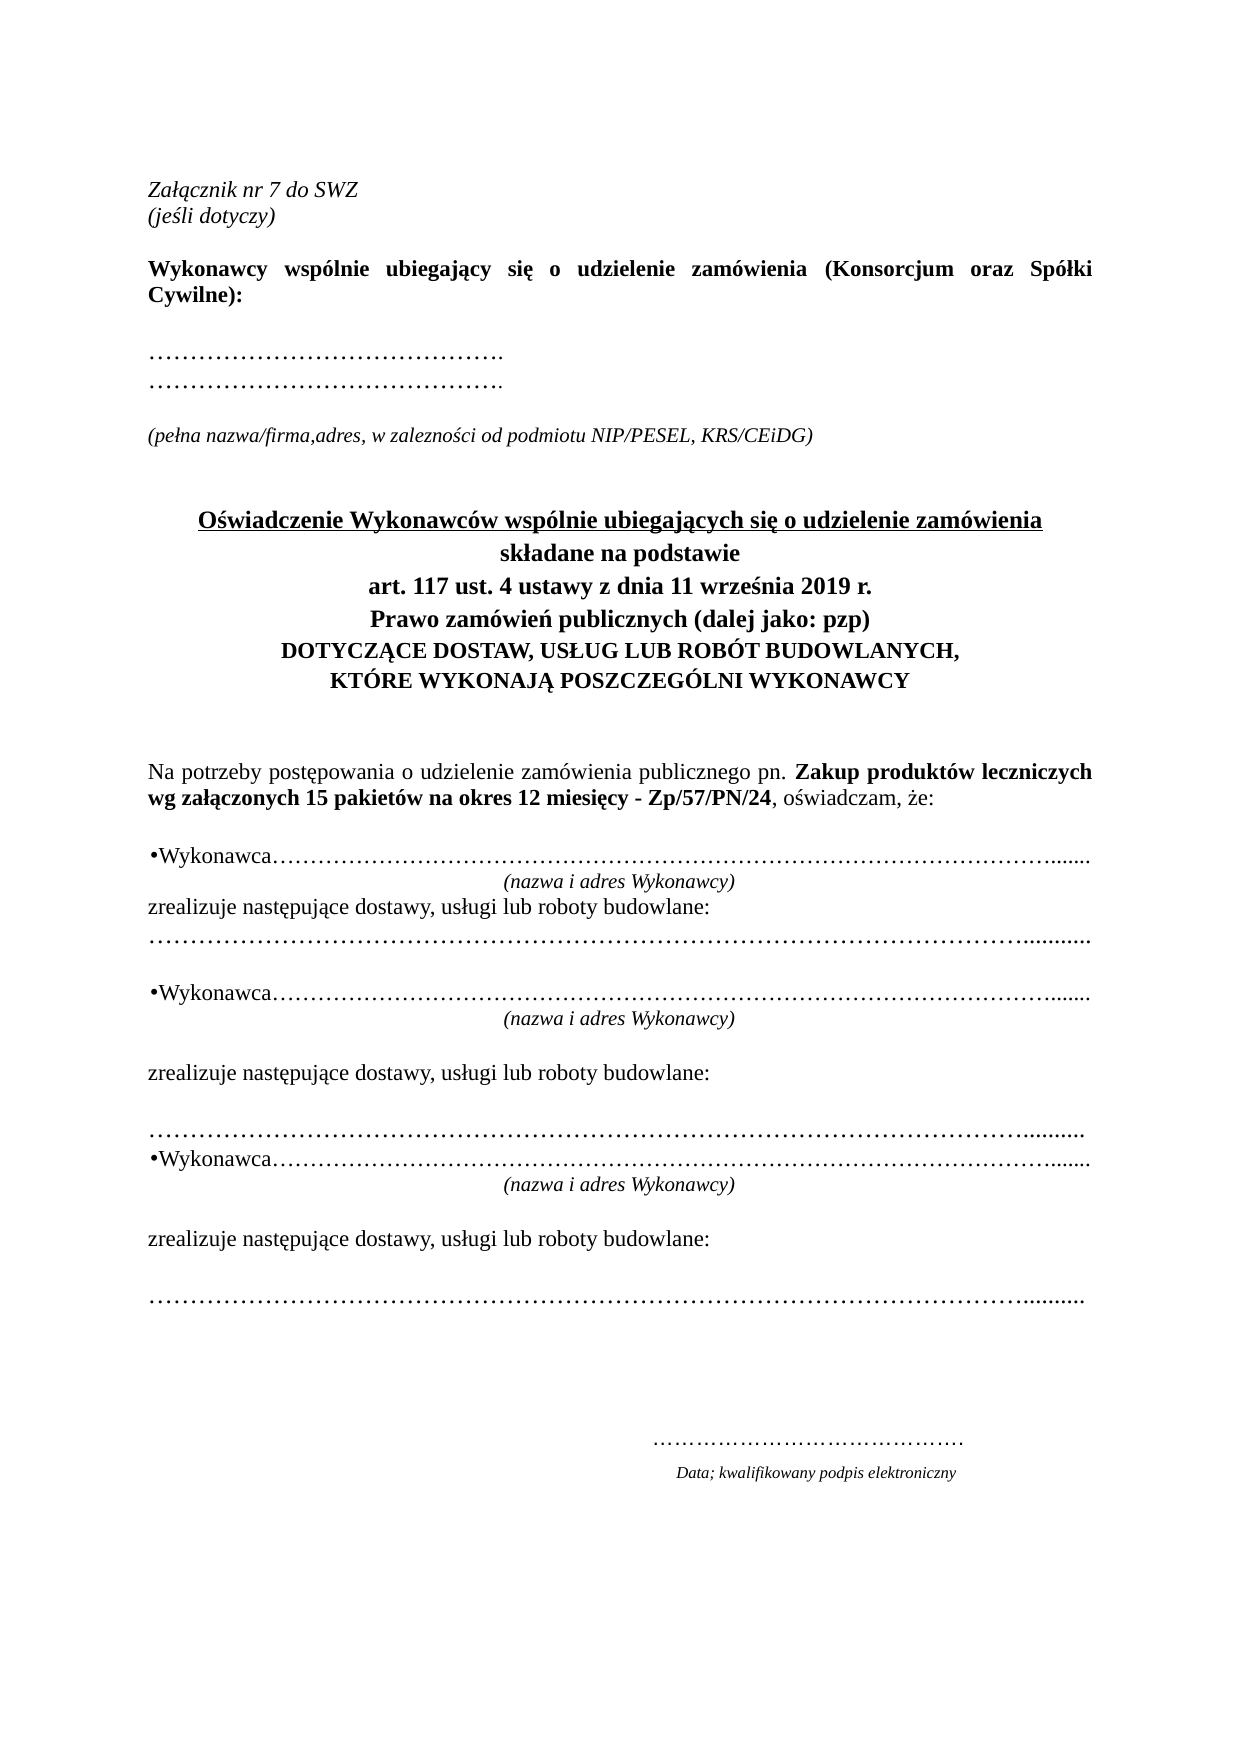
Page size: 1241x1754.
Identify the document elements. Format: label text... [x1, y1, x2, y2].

text …………………………………………………………………………………………….......... [148, 1114, 1093, 1143]
text •Wykonawca………………………………………………………………………………………….......(nazwa i adres Wykonawcy) [148, 841, 1093, 893]
text DOTYCZĄCE DOSTAW, USŁUG LUB ROBÓT BUDOWLANYCH, [148, 637, 1093, 663]
text Załącznik nr 7 do SWZ [148, 176, 1093, 202]
text •Wykonawca………………………………………………………………………………………….......(nazwa i adres Wykonawcy) [148, 977, 1093, 1030]
text ……………………………………. [148, 365, 1093, 394]
text zrealizuje następujące dostawy, usługi lub roboty budowlane: [148, 1059, 1093, 1085]
text Data; kwalifikowany podpis elektroniczny [148, 1463, 1093, 1482]
text •Wykonawca………………………………………………………………………………………….......(nazwa i adres Wykonawcy) [148, 1143, 1093, 1196]
text Wykonawcy wspólnie ubiegający się o udzielenie zamówienia (Konsorcjum oraz Spółki Cywilne): [148, 255, 1093, 307]
text zrealizuje następujące dostawy, usługi lub roboty budowlane: [148, 893, 1093, 920]
text KTÓRE WYKONAJĄ POSZCZEGÓLNI WYKONAWCY [148, 667, 1093, 693]
text Prawo zamówień publicznych (dalej jako: pzp) [148, 604, 1093, 633]
text ……………………………………………………………………………………………........... [148, 920, 1093, 948]
text (pełna nazwa/firma,adres, w zalezności od podmiotu NIP/PESEL, KRS/CEiDG) [148, 423, 1093, 447]
text ……………………………………. [148, 1425, 1093, 1450]
text Oświadczenie Wykonawców wspólnie ubiegających się o udzielenie zamówienia [148, 505, 1093, 533]
text zrealizuje następujące dostawy, usługi lub roboty budowlane: [148, 1225, 1093, 1251]
text Na potrzeby postępowania o udzielenie zamówienia publicznego pn. Zakup produktów leczniczych wg załączonych 15 pakietów na okres 12 miesięcy - Zp/57/PN/24, oświadczam, że: [148, 758, 1093, 810]
text …………………………………………………………………………………………….......... [148, 1280, 1093, 1309]
text (jeśli dotyczy) [148, 202, 1093, 228]
text art. 117 ust. 4 ustawy z dnia 11 września 2019 r. [148, 571, 1093, 599]
text składane na podstawie [148, 538, 1093, 567]
text ……………………………………. [148, 336, 1093, 365]
